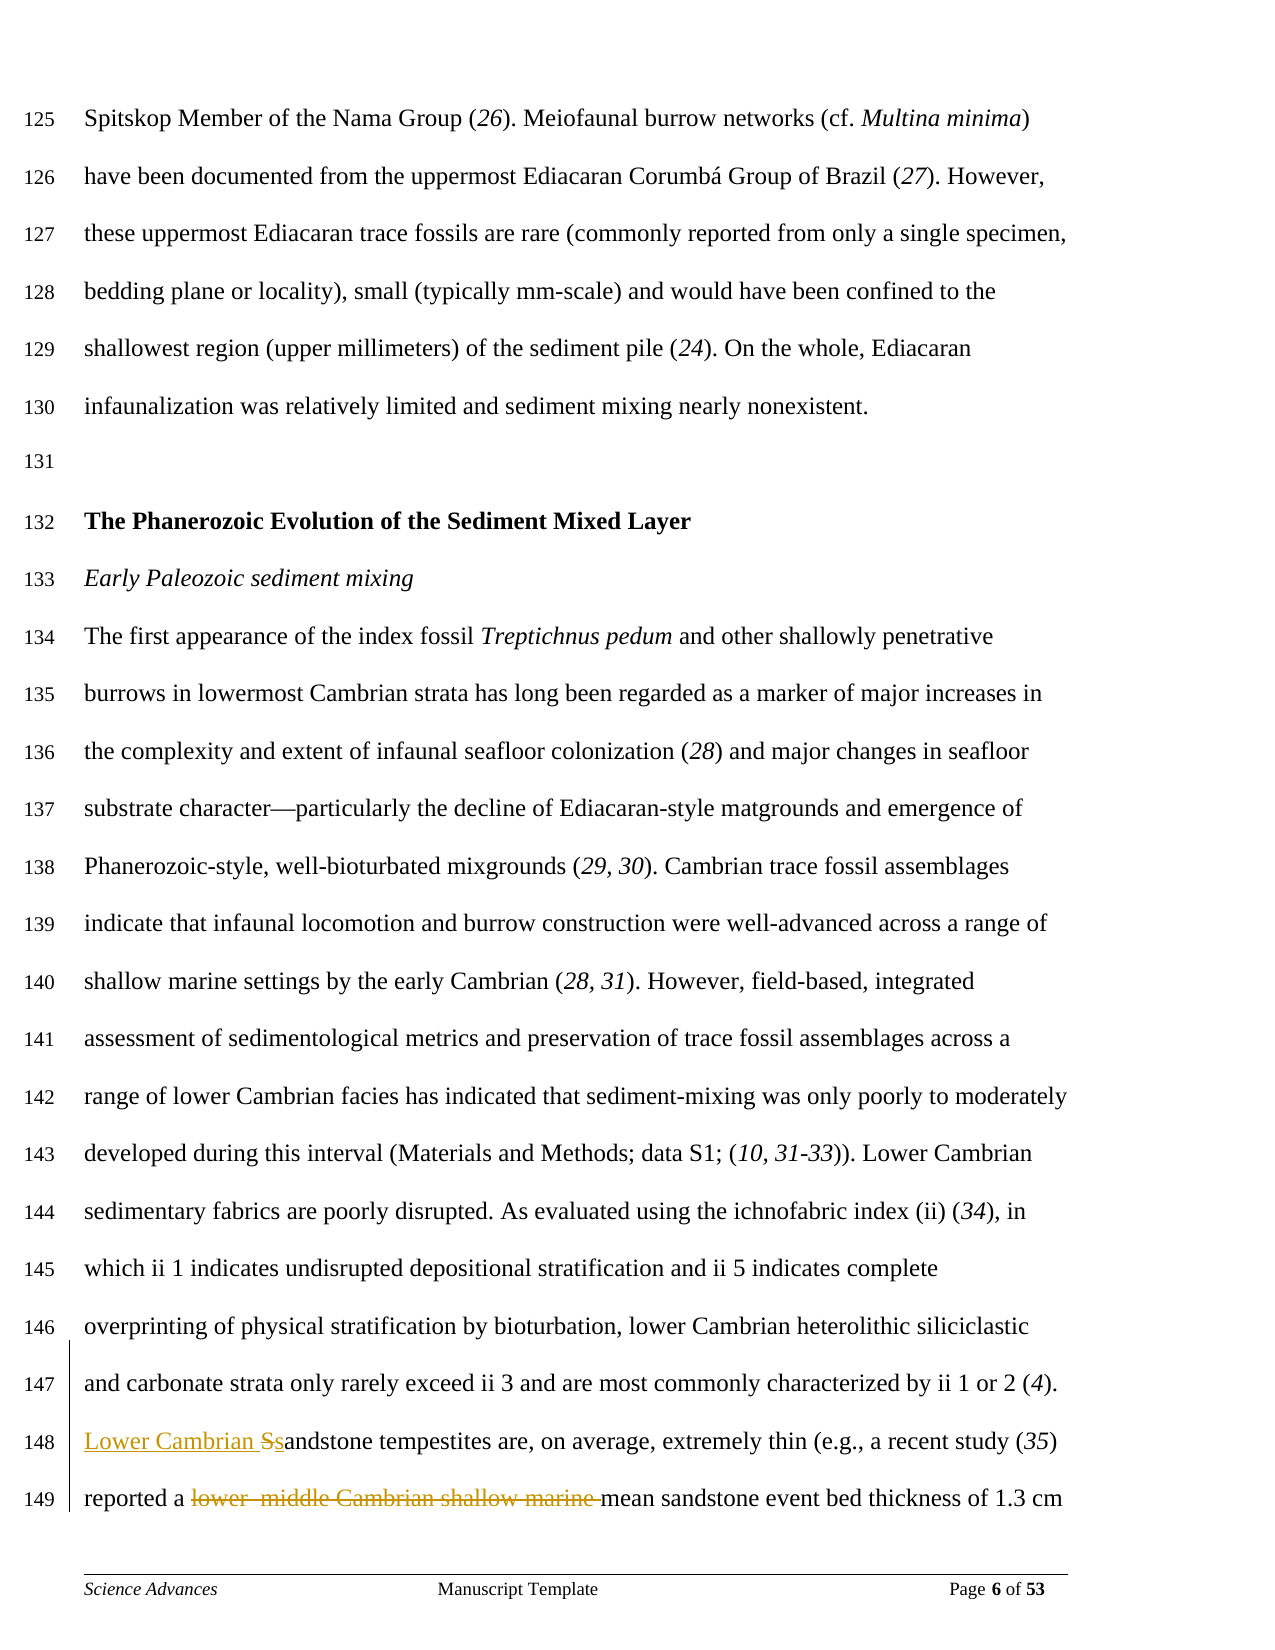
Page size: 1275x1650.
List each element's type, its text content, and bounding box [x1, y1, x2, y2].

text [84, 103, 1068, 420]
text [84, 621, 1068, 1512]
text The Phanerozoic Evolution of the Sediment Mixed Layer [84, 506, 1068, 535]
text Early Paleozoic sediment mixing [84, 563, 1068, 592]
